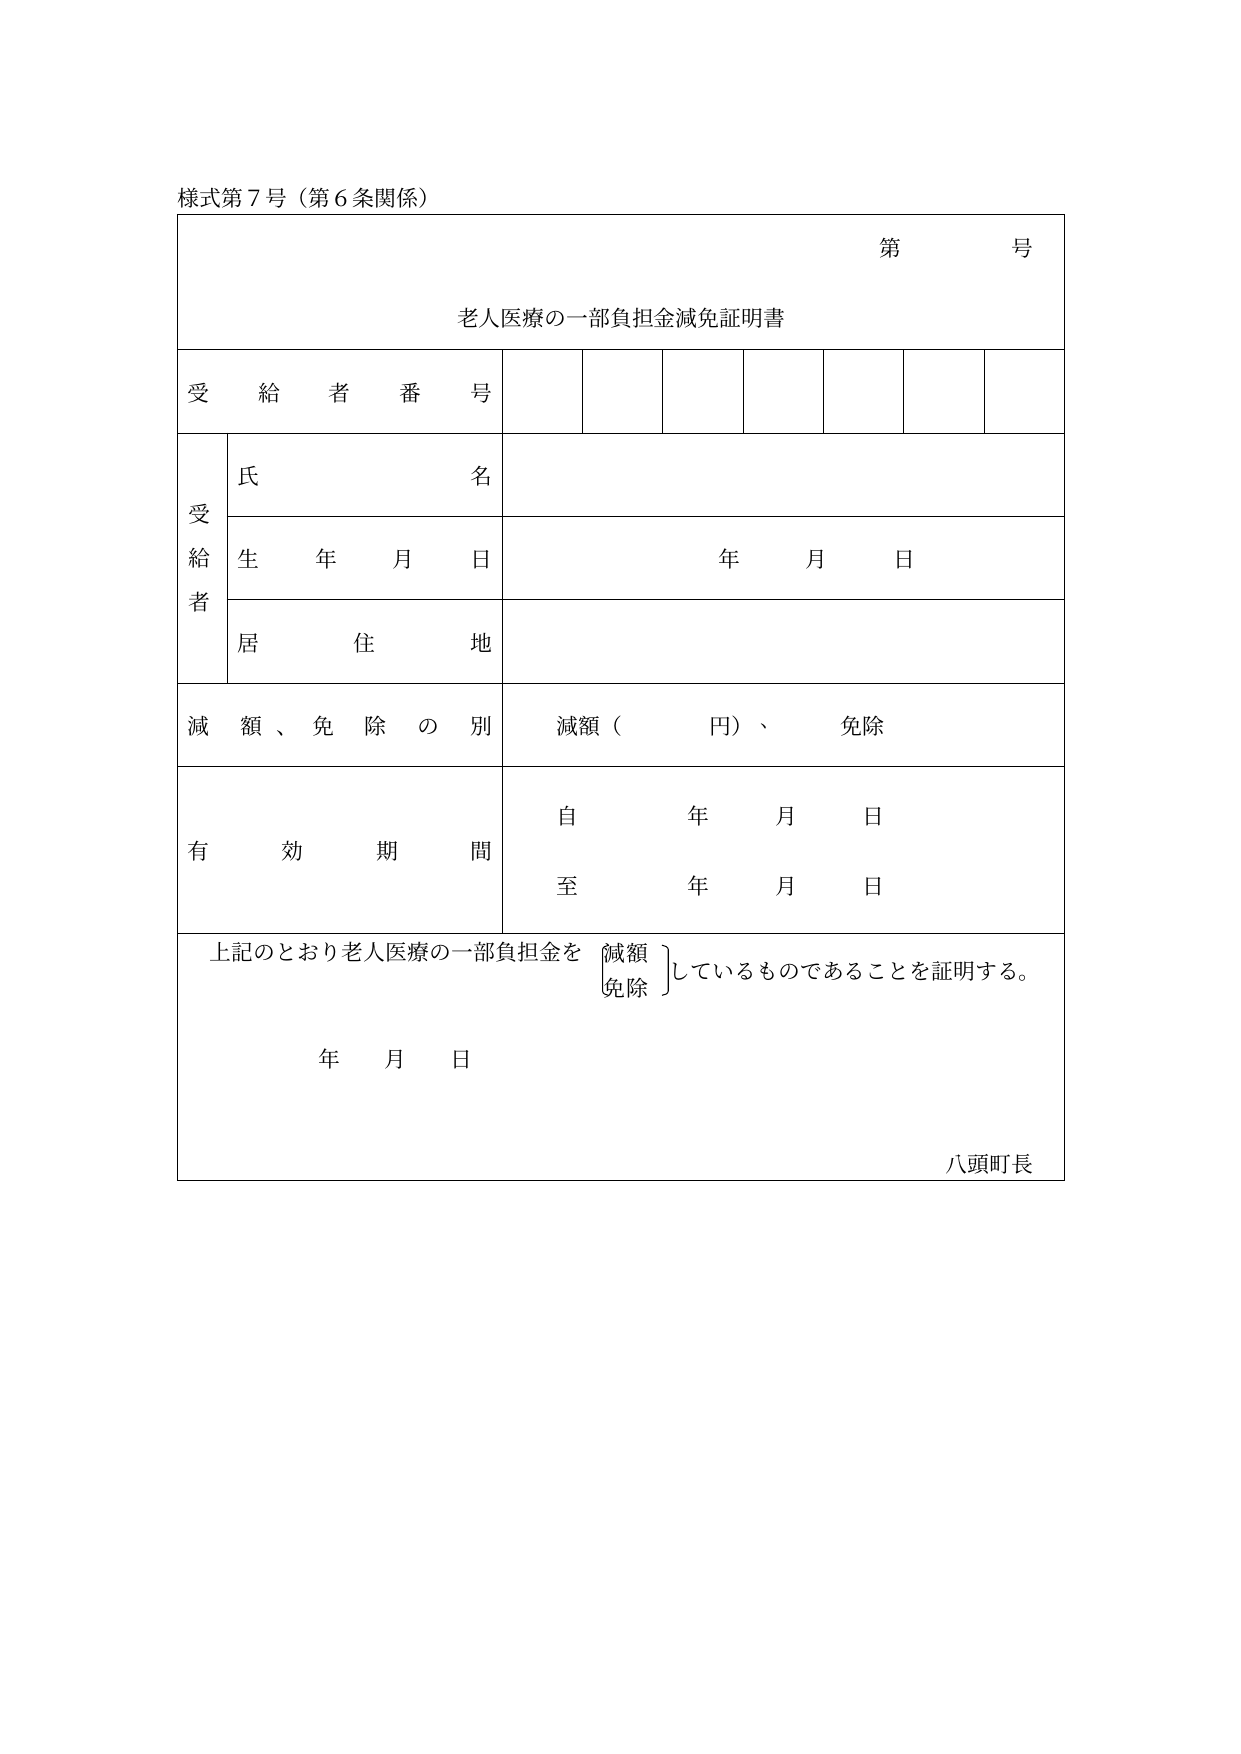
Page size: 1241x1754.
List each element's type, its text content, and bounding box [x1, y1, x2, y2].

table_cell [904, 350, 984, 433]
table_cell [663, 350, 743, 433]
table_cell 年 月 日 八頭町長 [178, 1006, 1064, 1180]
table_cell 減額（ 円）、 免除 [503, 684, 1064, 766]
table_cell 有効期間 [178, 767, 502, 933]
table_cell 上記のとおり老人医療の一部負担金を [178, 934, 593, 1006]
table_header 第 号 老人医療の一部負担金減免証明書 [178, 215, 1064, 349]
table_cell [503, 434, 1064, 516]
table_cell しているものであることを証明する。 [659, 934, 1064, 1006]
table_cell 受給者 [178, 434, 227, 683]
table_cell [503, 600, 1064, 683]
table_cell [824, 350, 903, 433]
table_cell 居住地 [228, 600, 502, 683]
table_cell 生年月日 [228, 517, 502, 599]
table_cell [583, 350, 662, 433]
table_cell 受給者番号 [178, 350, 502, 433]
table_cell [744, 350, 823, 433]
text 様式第７号（第６条関係） [177, 179, 1063, 214]
table_cell 減額 免除 [593, 934, 658, 1006]
table_cell 自 年 月 日 至 年 月 日 [503, 767, 1064, 933]
table_cell [503, 350, 582, 433]
table_cell 年 月 日 [503, 517, 1064, 599]
table_cell [985, 350, 1064, 433]
table_cell 氏名 [228, 434, 502, 516]
table_cell 減額、免除の別 [178, 684, 502, 766]
